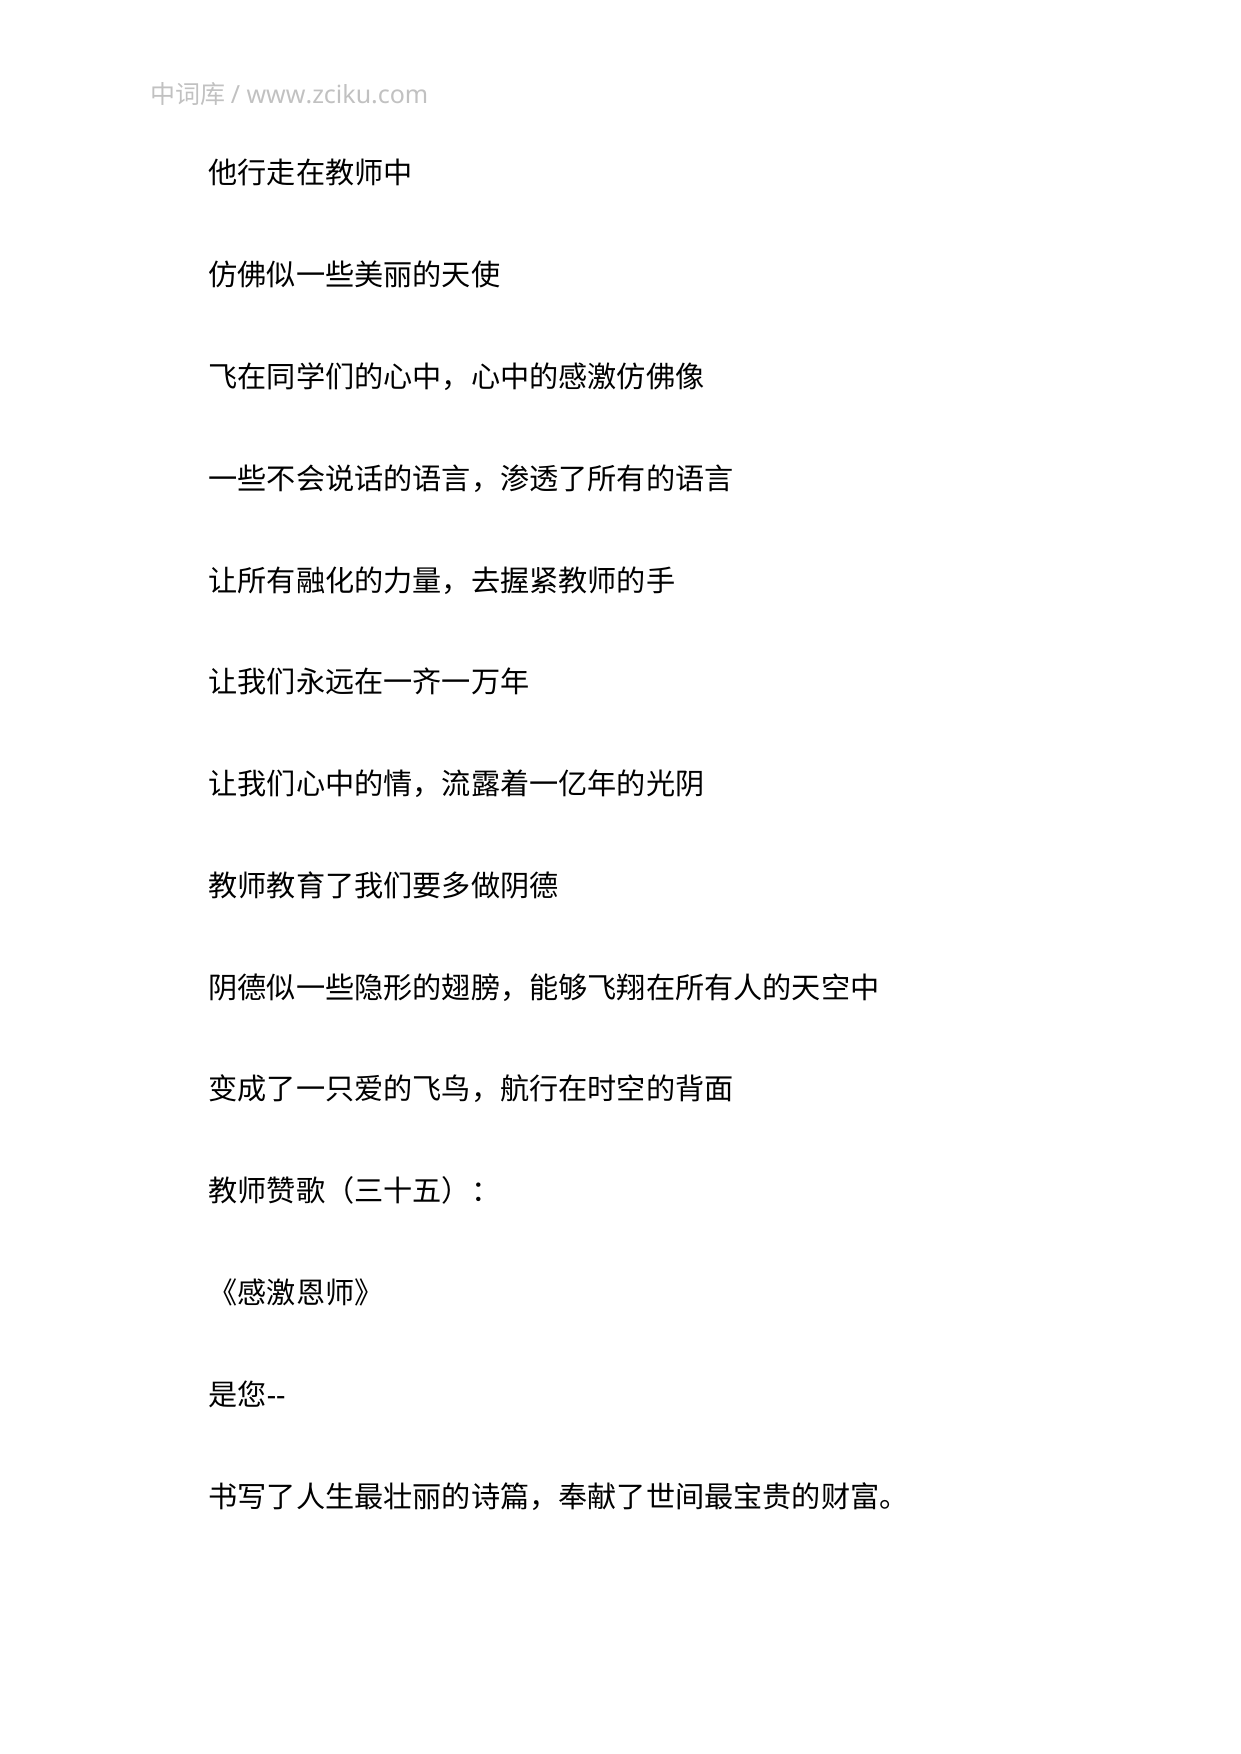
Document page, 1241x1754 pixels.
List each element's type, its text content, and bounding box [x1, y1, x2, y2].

text 《感激恩师》 [150, 1269, 1090, 1312]
text 仿佛似一些美丽的天使 [150, 252, 1090, 294]
text 让所有融化的力量，去握紧教师的手 [150, 557, 1090, 599]
text 书写了人生最壮丽的诗篇，奉献了世间最宝贵的财富。 [150, 1473, 1090, 1516]
text 教师赞歌（三十五）： [150, 1168, 1090, 1210]
text 是您-- [150, 1371, 1090, 1414]
text 让我们永远在一齐一万年 [150, 659, 1090, 701]
text 他行走在教师中 [150, 150, 1090, 192]
text 飞在同学们的心中，心中的感激仿佛像 [150, 353, 1090, 396]
text 教师教育了我们要多做阴德 [150, 862, 1090, 905]
text 让我们心中的情，流露着一亿年的光阴 [150, 761, 1090, 803]
text 变成了一只爱的飞鸟，航行在时空的背面 [150, 1066, 1090, 1108]
text 一些不会说话的语言，渗透了所有的语言 [150, 455, 1090, 498]
text 阴德似一些隐形的翅膀，能够飞翔在所有人的天空中 [150, 964, 1090, 1006]
